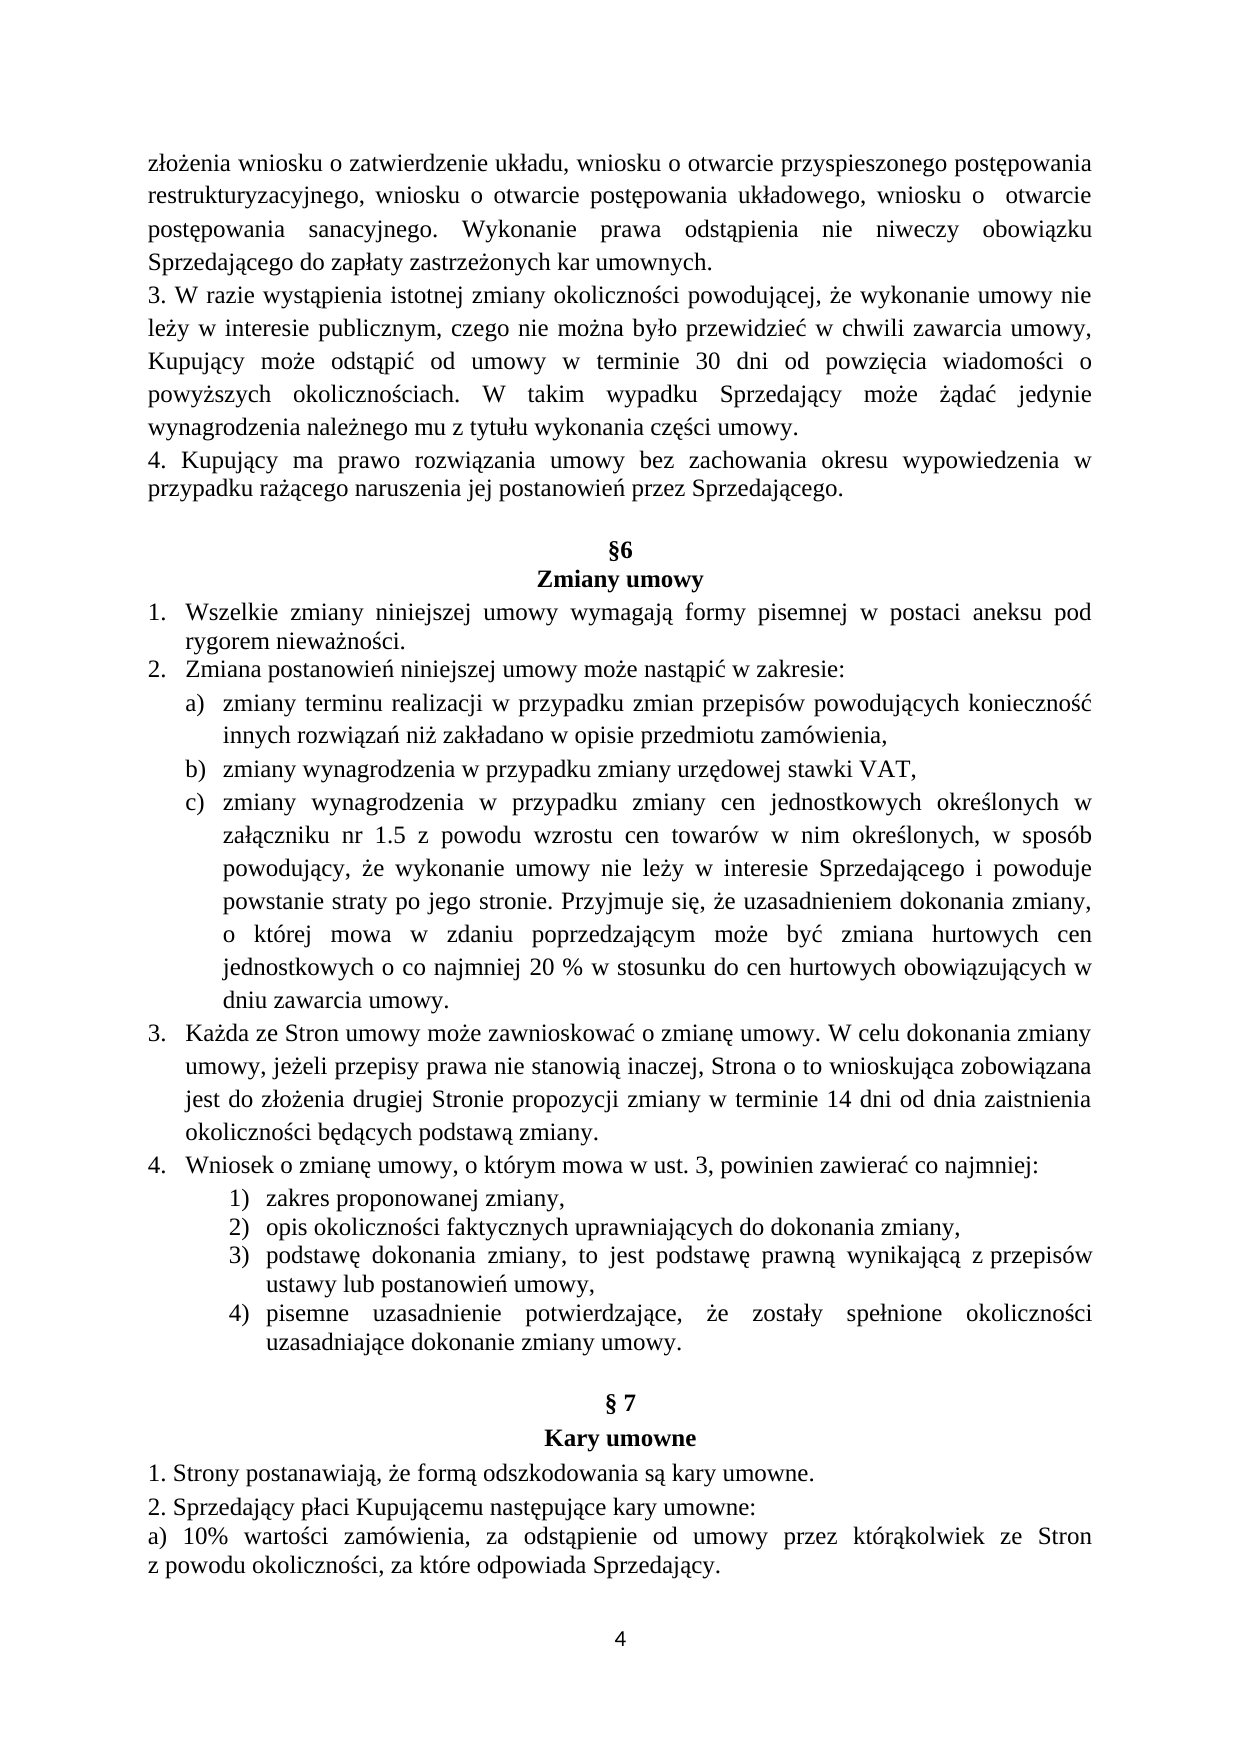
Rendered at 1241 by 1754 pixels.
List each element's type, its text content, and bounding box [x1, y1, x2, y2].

text 1. Strony postanawiają, że formą odszkodowania są kary umowne. [148, 1458, 1093, 1487]
list Każda ze Stron umowy może zawnioskować o zmianę umowy. W celu dokonania zmiany umowy, jeżeli przepisy prawa nie stanowią inaczej, Strona o to wnioskująca zobowiązana jest do złożenia drugiej Stronie propozycji zmiany w terminie 14 dni od dnia zaistnienia okoliczności będących podstawą zmiany. [148, 1018, 1093, 1146]
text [148, 148, 1093, 275]
text a) 10% wartości zamówienia, za odstąpienie od umowy przez którąkolwiek ze Stron z powodu okoliczności, za które odpowiada Sprzedający. [148, 1521, 1093, 1579]
list Zmiana postanowień niniejszej umowy może nastąpić w zakresie: [148, 654, 1093, 683]
list Wszelkie zmiany niniejszej umowy wymagają formy pisemnej w postaci aneksu pod rygorem nieważności. [148, 597, 1093, 654]
text 4. Kupujący ma prawo rozwiązania umowy bez zachowania okresu wypowiedzenia w przypadku rażącego naruszenia jej postanowień przez Sprzedającego. [148, 445, 1093, 502]
list podstawę dokonania zmiany, to jest podstawę prawną wynikającą z przepisów ustawy lub postanowień umowy, [228, 1240, 1093, 1298]
text 2. Sprzedający płaci Kupującemu następujące kary umowne: [148, 1492, 1093, 1521]
list Wniosek o zmianę umowy, o którym mowa w ust. 3, powinien zawierać co najmniej: [148, 1150, 1093, 1179]
list zakres proponowanej zmiany, [228, 1183, 1093, 1212]
list zmiany wynagrodzenia w przypadku zmiany cen jednostkowych określonych w załączniku nr 1.5 z powodu wzrostu cen towarów w nim określonych, w sposób powodujący, że wykonanie umowy nie leży w interesie Sprzedającego i powoduje powstanie straty po jego stronie. Przyjmuje się, że uzasadnieniem dokonania zmiany, o której mowa w zdaniu poprzedzającym może być zmiana hurtowych cen jednostkowych o co najmniej 20 % w stosunku do cen hurtowych obowiązujących w dniu zawarcia umowy. [185, 787, 1093, 1013]
text Kary umowne [148, 1423, 1093, 1452]
text 3. W razie wystąpienia istotnej zmiany okoliczności powodującej, że wykonanie umowy nie leży w interesie publicznym, czego nie można było przewidzieć w chwili zawarcia umowy, Kupujący może odstąpić od umowy w terminie 30 dni od powzięcia wiadomości o powyższych okolicznościach. W takim wypadku Sprzedający może żądać jedynie wynagrodzenia należnego mu z tytułu wykonania części umowy. [148, 280, 1093, 441]
list opis okoliczności faktycznych uprawniających do dokonania zmiany, [228, 1212, 1093, 1240]
list zmiany terminu realizacji w przypadku zmian przepisów powodujących konieczność innych rozwiązań niż zakładano w opisie przedmiotu zamówienia, [185, 688, 1093, 749]
text §6 [148, 535, 1093, 564]
list zmiany wynagrodzenia w przypadku zmiany urzędowej stawki VAT, [185, 754, 1093, 782]
list pisemne uzasadnienie potwierdzające, że zostały spełnione okoliczności uzasadniające dokonanie zmiany umowy. [228, 1298, 1093, 1355]
text § 7 [148, 1388, 1093, 1417]
text Zmiany umowy [148, 564, 1093, 593]
